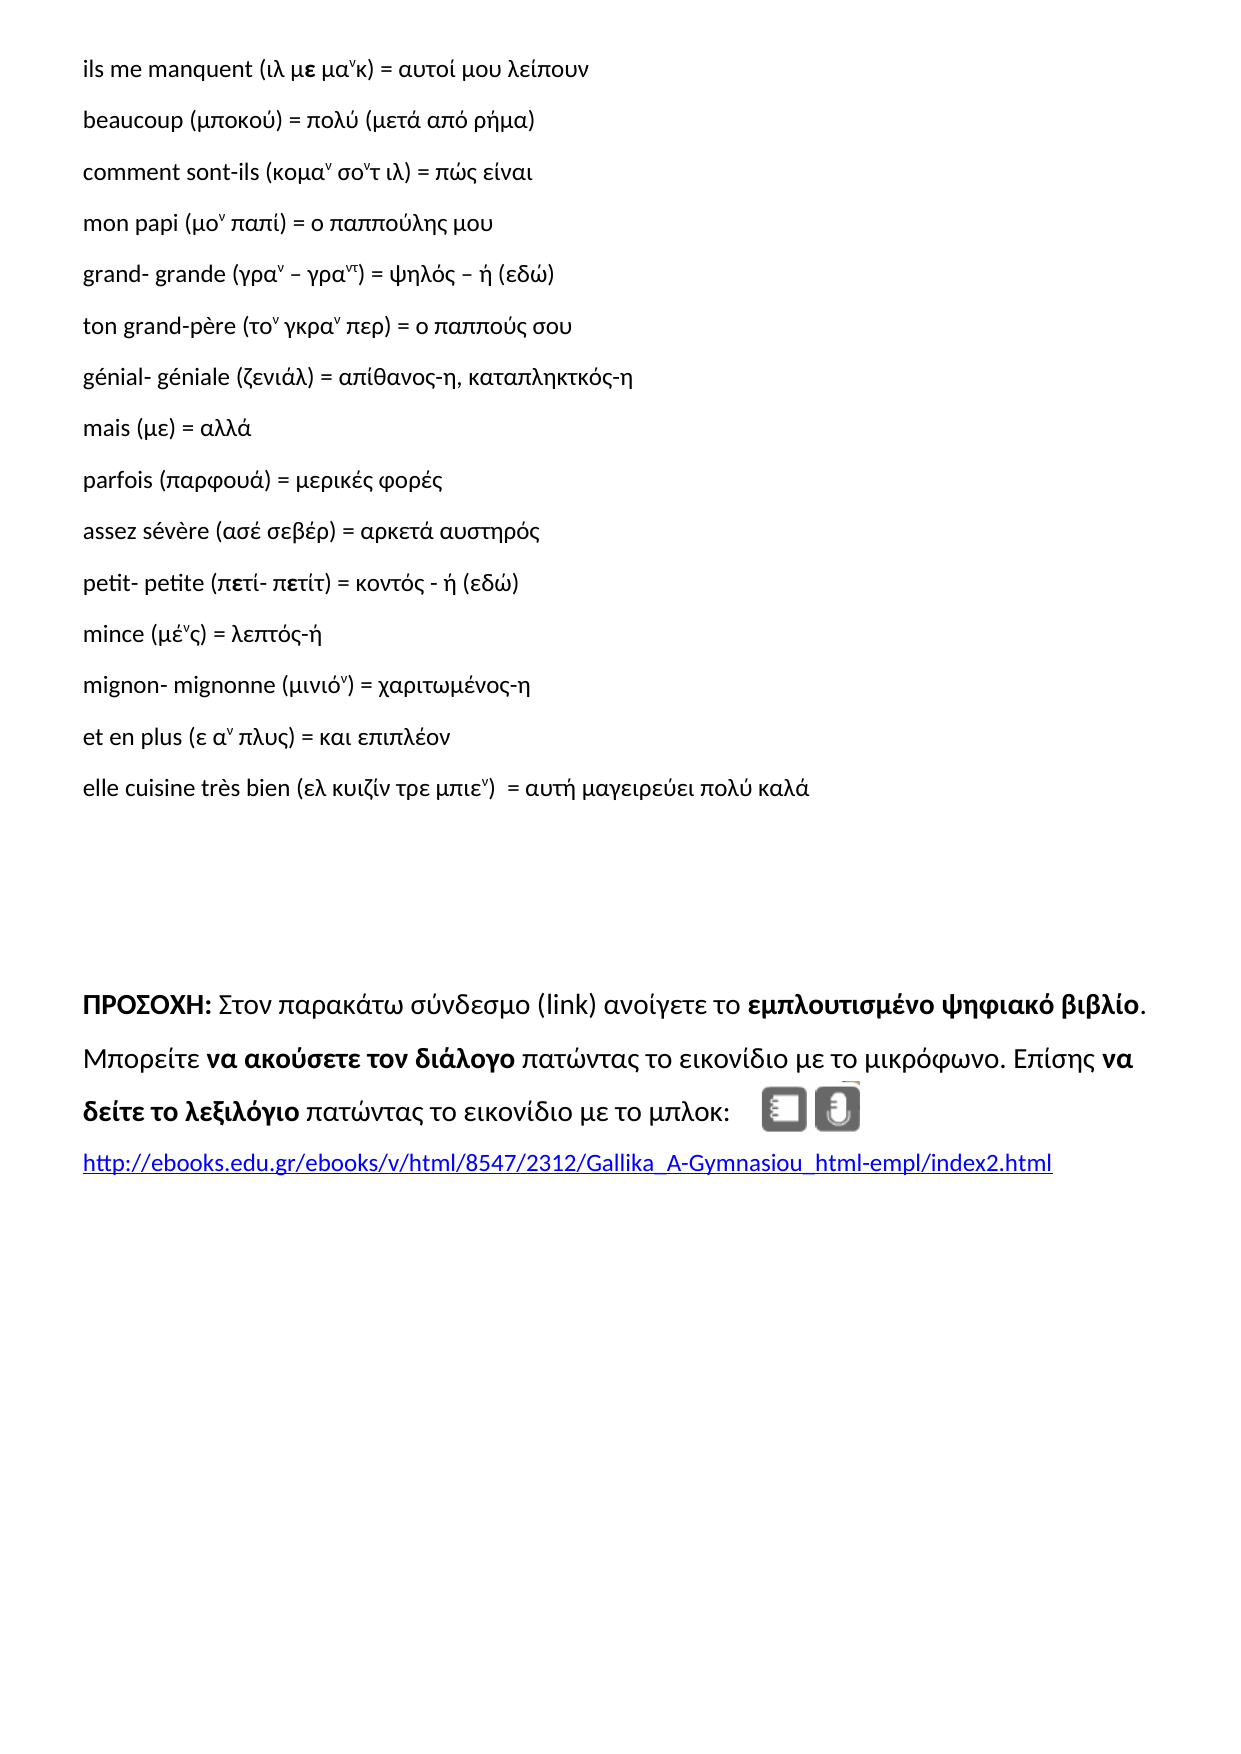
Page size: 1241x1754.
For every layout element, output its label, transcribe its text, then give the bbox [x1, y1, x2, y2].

text mignon- mignonne (μινιόν) = χαριτωμένος-η [83, 669, 1152, 700]
text elle cuisine très bien (ελ κυιζίν τρε μπιεν) = αυτή μαγειρεύει πολύ καλά [83, 772, 1152, 803]
text assez sévère (ασέ σεβέρ) = αρκετά αυστηρός [83, 515, 1152, 546]
picture [756, 1081, 863, 1139]
list ΠΡΟΣΟΧΗ: Στον παρακάτω σύνδεσμο (link) ανοίγετε το εμπλουτισμένο ψηφιακό βιβλίο. Μπορείτε να ακούσετε τον διάλογο πατώντας το εικονίδιο με το μικρόφωνο. Επίσης να δείτε το λεξιλόγιο πατώντας το εικονίδιο με το μπλοκ: [83, 986, 1152, 1129]
text ils me manquent (ιλ με μανκ) = αυτοί μου λείπουν [83, 53, 1152, 84]
text http://ebooks.edu.gr/ebooks/v/html/8547/2312/Gallika_A-Gymnasiou_html-empl/index2.html [83, 1147, 1152, 1177]
text mais (με) = αλλά [83, 413, 1152, 443]
text et en plus (ε αν πλυς) = και επιπλέον [83, 721, 1152, 751]
text beaucoup (μποκού) = πολύ (μετά από ρήμα) [83, 104, 1152, 135]
text mon papi (μον παπί) = ο παππούλης μου [83, 207, 1152, 238]
text comment sont-ils (κομαν σοντ ιλ) = πώς είναι [83, 156, 1152, 186]
text grand- grande (γραν – γραντ) = ψηλός – ή (εδώ) [83, 258, 1152, 289]
text ton grand-père (τον γκραν περ) = ο παππούς σου [83, 310, 1152, 340]
text petit- petite (πετί- πετίτ) = κοντός - ή (εδώ) [83, 567, 1152, 597]
text génial- géniale (ζενιάλ) = απίθανος-η, καταπληκτκός-η [83, 361, 1152, 392]
text parfois (παρφουά) = μερικές φορές [83, 464, 1152, 494]
text mince (μένς) = λεπτός-ή [83, 618, 1152, 648]
